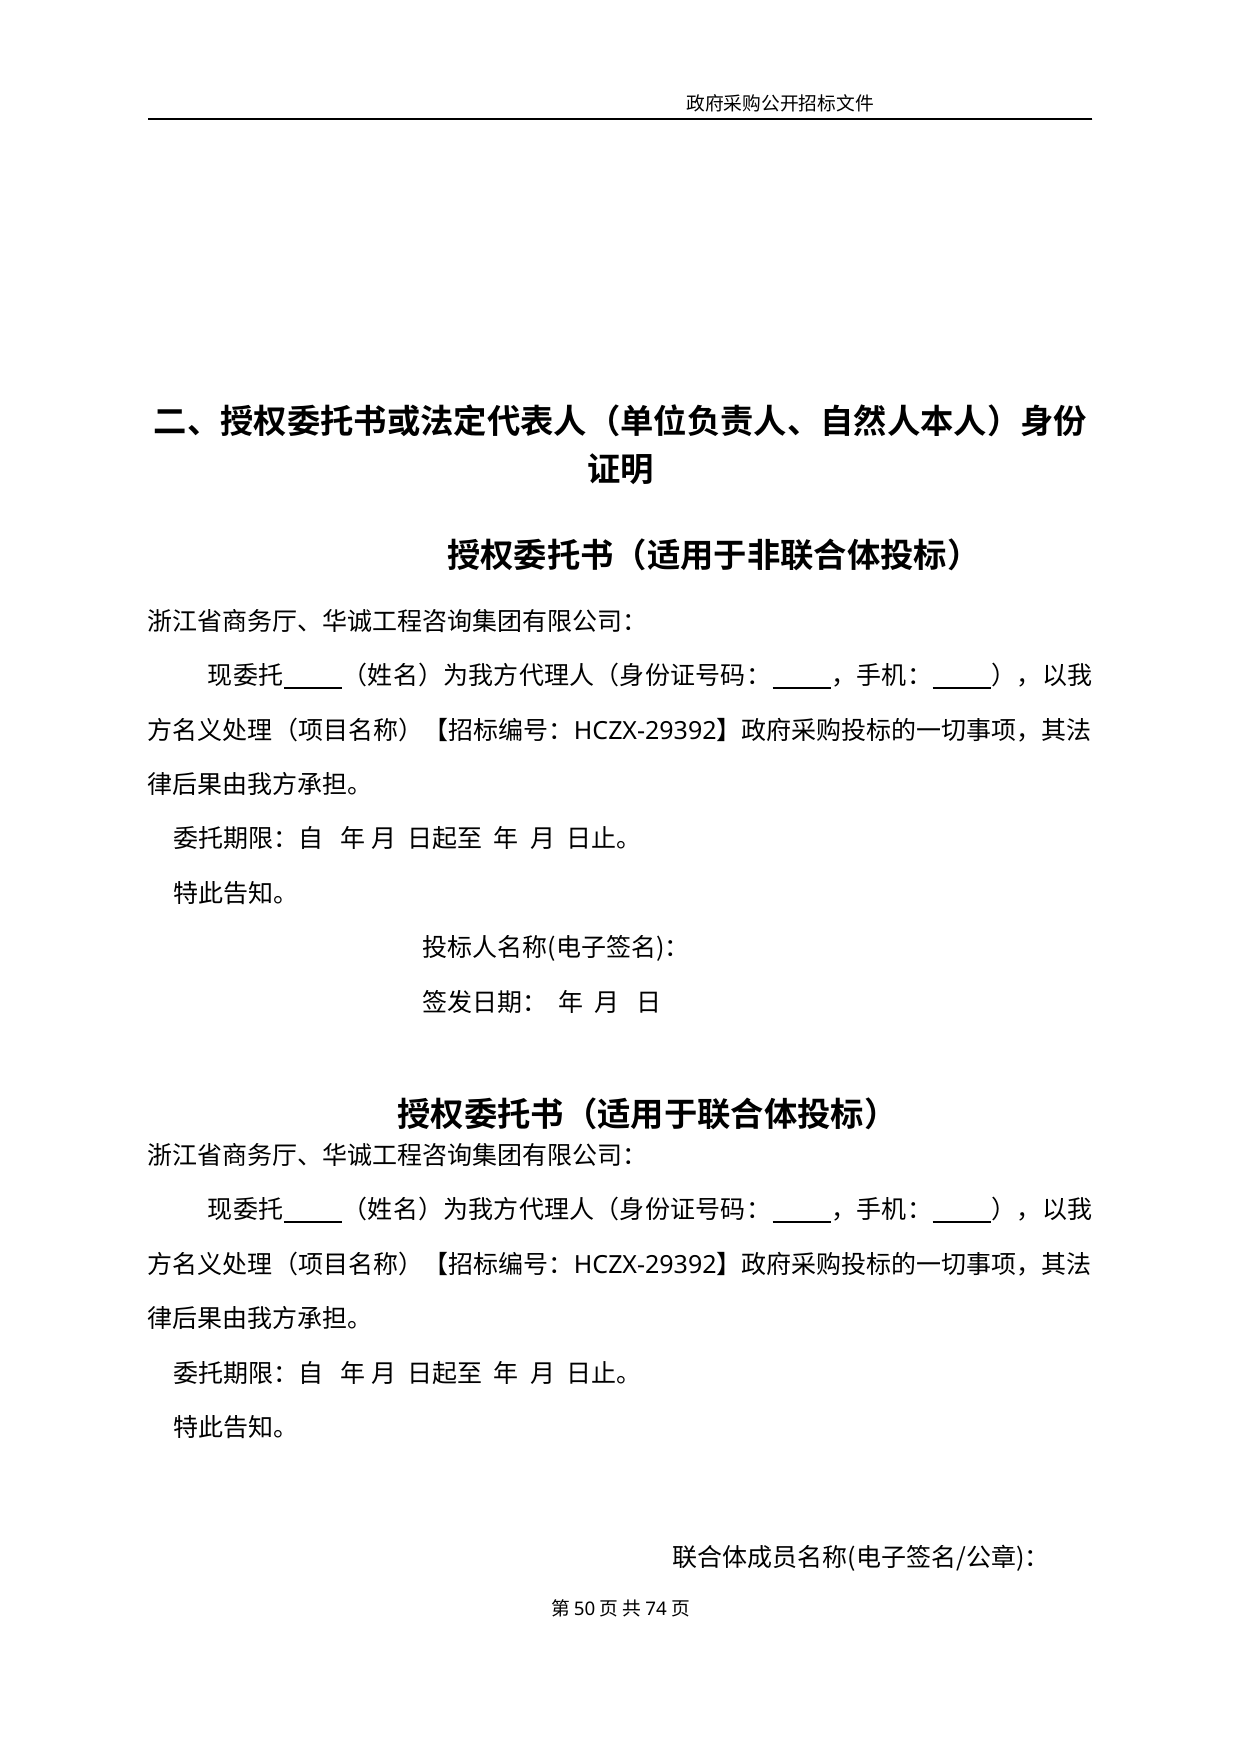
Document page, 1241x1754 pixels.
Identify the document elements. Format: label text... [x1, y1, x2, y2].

text 现委托 （姓名）为我方代理人（身份证号码： ，手机： ），以我方名义处理（项目名称）【招标编号：HCZX-29392】政府采购投标的一切事项，其法律后果由我方承担。 [148, 656, 1092, 801]
text 二、授权委托书或法定代表人（单位负责人、自然人本人）身份证明 [148, 395, 1092, 491]
text 现委托 （姓名）为我方代理人（身份证号码： ，手机： ），以我方名义处理（项目名称）【招标编号：HCZX-29392】政府采购投标的一切事项，其法律后果由我方承担。 [148, 1190, 1092, 1335]
text 委托期限：自 年 月 日起至 年 月 日止。 [148, 819, 1092, 855]
text 联合体成员名称(电子签名/公章)： [148, 1537, 1092, 1573]
text 浙江省商务厅、华诚工程咨询集团有限公司： [148, 601, 1092, 638]
text 特此告知。 [148, 873, 1092, 909]
text 委托期限：自 年 月 日起至 年 月 日止。 [148, 1353, 1092, 1389]
text 签发日期： 年 月 日 [148, 982, 1092, 1018]
text 授权委托书（适用于非联合体投标） [148, 529, 1092, 577]
text 特此告知。 [148, 1407, 1092, 1444]
text 浙江省商务厅、华诚工程咨询集团有限公司： [148, 1136, 1092, 1172]
text 授权委托书（适用于联合体投标） [148, 1087, 1092, 1136]
text 投标人名称(电子签名)： [148, 928, 1092, 964]
